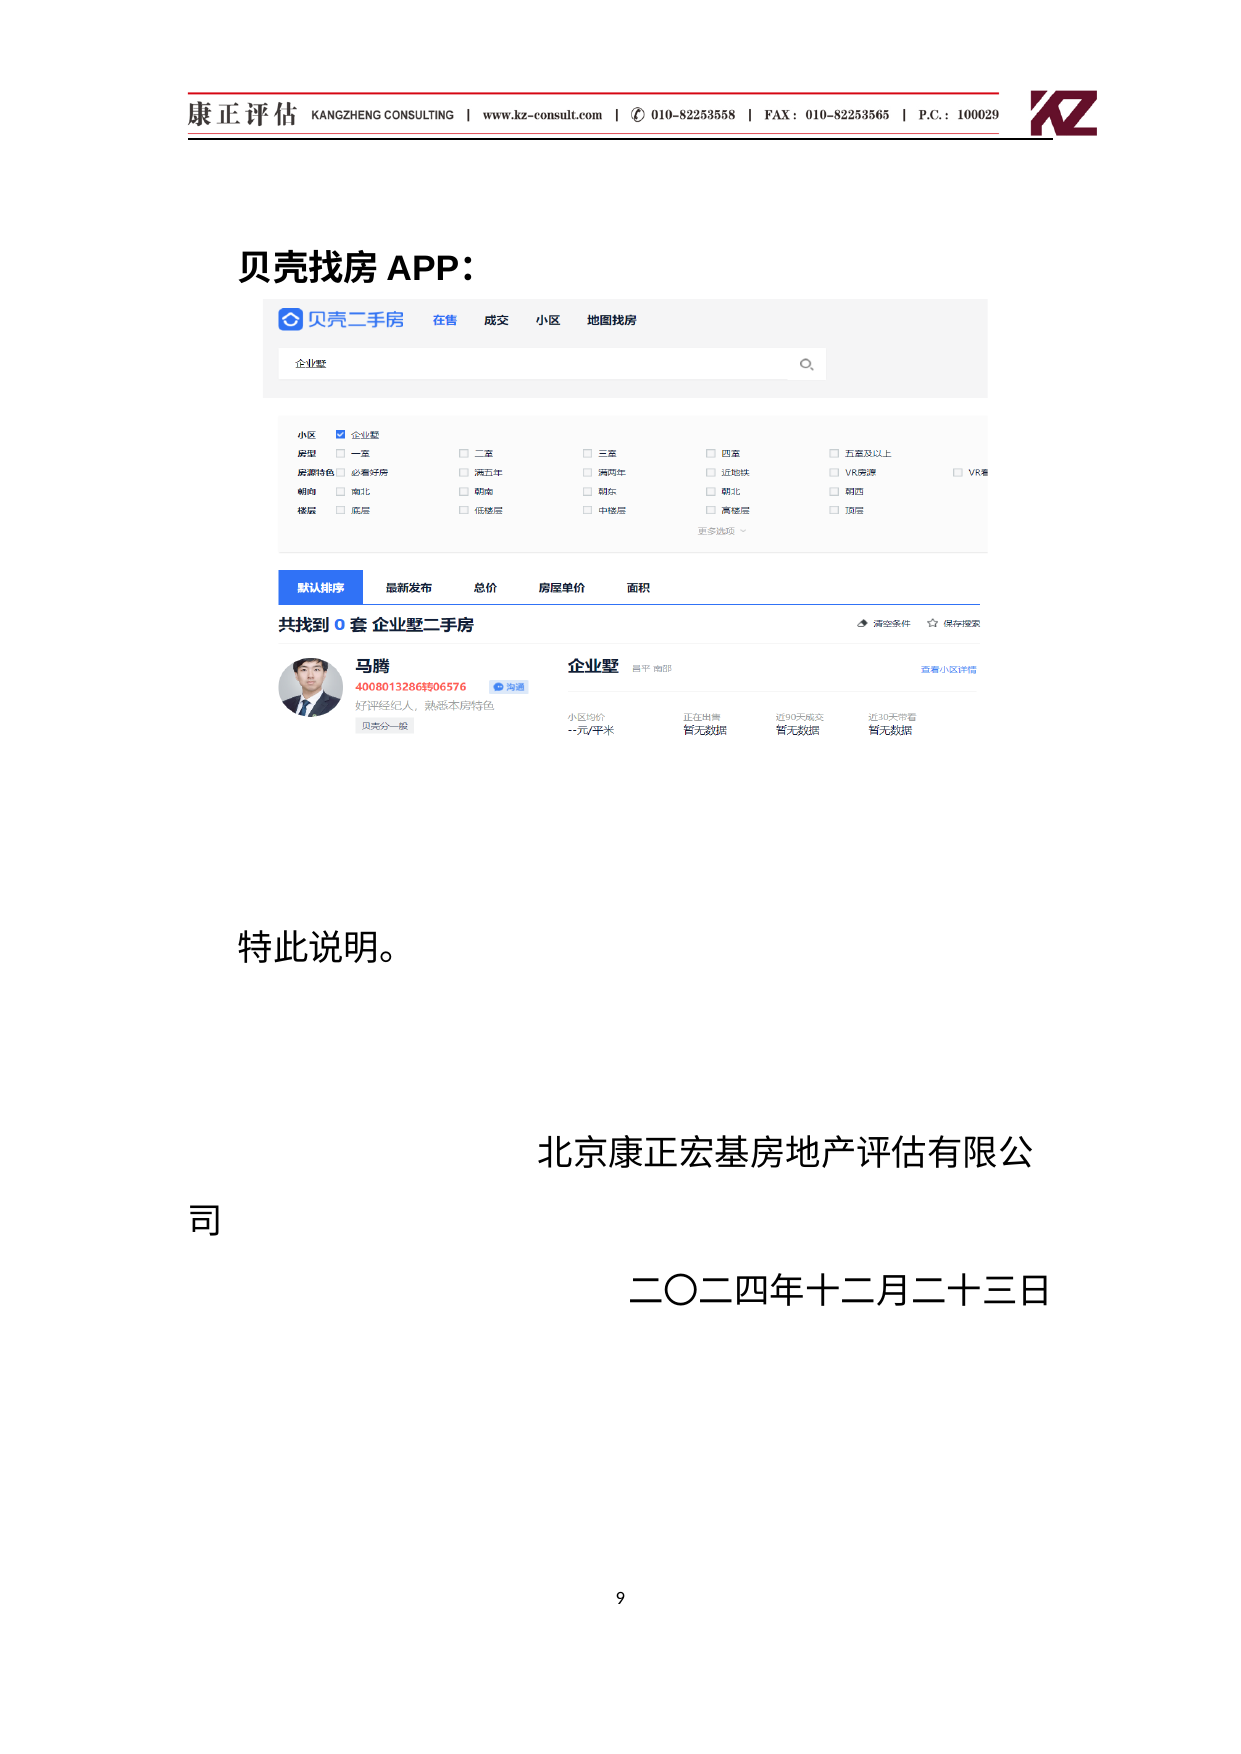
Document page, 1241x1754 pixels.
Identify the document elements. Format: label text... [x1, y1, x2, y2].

text 北京康正宏基房地产评估有限公司 [187, 1116, 1053, 1252]
text 特此说明。 [187, 911, 1053, 978]
text 贝壳找房APP： [187, 231, 1053, 299]
picture [187, 90, 1097, 136]
text 二〇二四年十二月二十三日 [187, 1254, 1053, 1322]
picture [262, 299, 988, 749]
